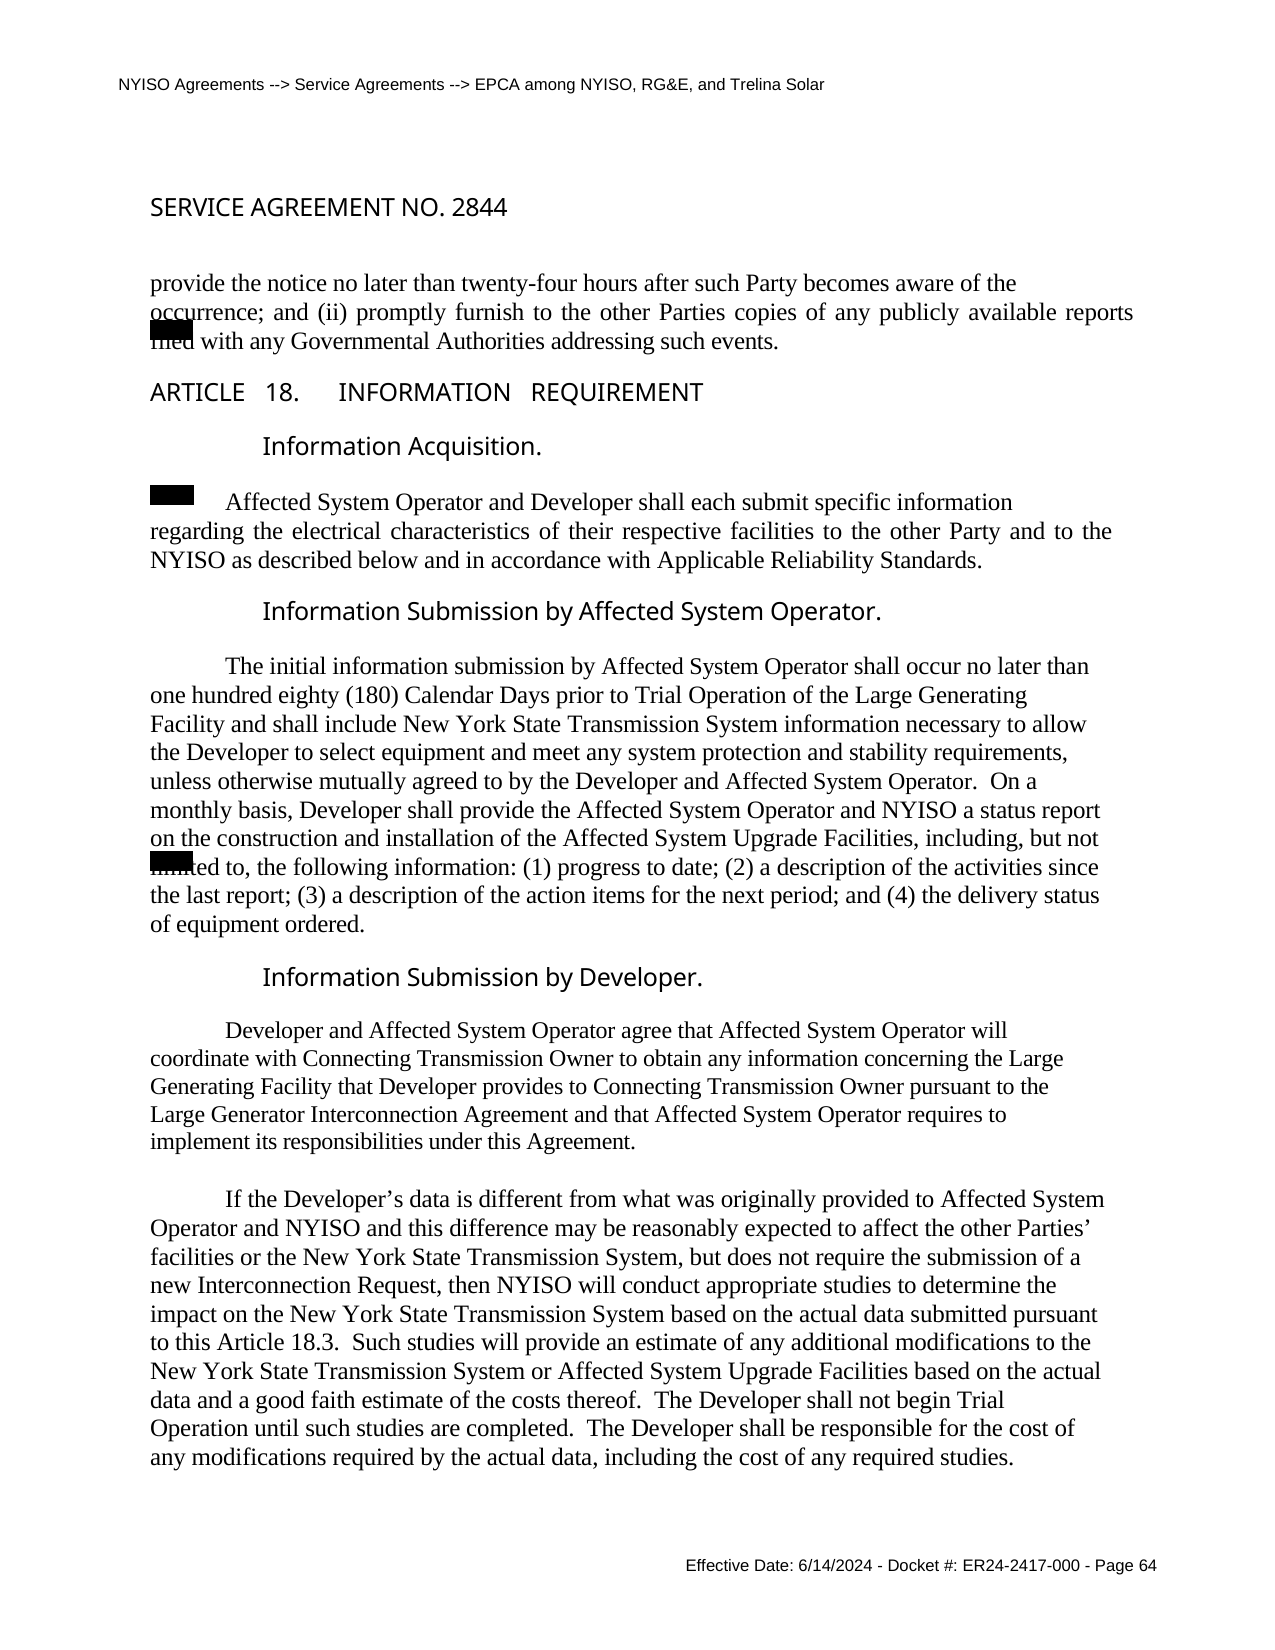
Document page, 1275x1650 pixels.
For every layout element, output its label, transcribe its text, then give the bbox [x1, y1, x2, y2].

text ARTICLE 18. INFORMATION REQUIREMENT Information Acquisition. [150, 358, 723, 466]
text regarding the electrical characteristics of their respective facilities to the other Party and to the NYISO as described below and in accordance with Applicable Reliability Standards. [150, 516, 1113, 574]
text Information Submission by Developer. [262, 964, 1275, 993]
text If the Developer’s data is different from what was originally provided to Affected System Operator and NYISO and this difference may be reasonably expected to affect the other Parties’ facilities or the New York State Transmission System, but does not require the submission of a new Interconnection Request, then NYISO will conduct appropriate studies to determine the impact on the New York State Transmission System based on the actual data submitted pursuant to this Article 18.3. Such studies will provide an estimate of any additional modifications to the New York State Transmission System or Affected System Upgrade Facilities based on the actual data and a good faith estimate of the costs thereof. The Developer shall not begin Trial Operation until such studies are completed. The Developer shall be responsible for the cost of any modifications required by the actual data, including the cost of any required studies. [150, 1185, 1143, 1471]
text Developer and Affected System Operator agree that Affected System Operator will [225, 1017, 1275, 1044]
picture [150, 485, 194, 505]
text occurrence; and (ii) promptly furnish to the other Parties copies of any publicly available reports filed with any Governmental Authorities addressing such events. [150, 297, 1135, 355]
text Information Submission by Affected System Operator. [262, 598, 1275, 626]
text coordinate with Connecting Transmission Owner to obtain any information concerning the Large Generating Facility that Developer provides to Connecting Transmission Owner pursuant to the Large Generator Interconnection Agreement and that Affected System Operator requires to implement its responsibilities under this Agreement. [150, 1044, 1103, 1155]
text SERVICE AGREEMENT NO. 2844 [150, 193, 1275, 222]
text provide the notice no later than twenty-four hours after such Party becomes aware of the [150, 268, 1275, 297]
text Affected System Operator and Developer shall each submit specific information [225, 487, 1275, 516]
text The initial information submission by Affected System Operator shall occur no later than one hundred eighty (180) Calendar Days prior to Trial Operation of the Large Generating Facility and shall include New York State Transmission System information necessary to allow the Developer to select equipment and meet any system protection and stability requirements, unless otherwise mutually agreed to by the Developer and Affected System Operator. On a monthly basis, Developer shall provide the Affected System Operator and NYISO a status report on the construction and installation of the Affected System Upgrade Facilities, including, but not limited to, the following information: (1) progress to date; (2) a description of the activities since the last report; (3) a description of the action items for the next period; and (4) the delivery status of equipment ordered. [150, 652, 1141, 938]
